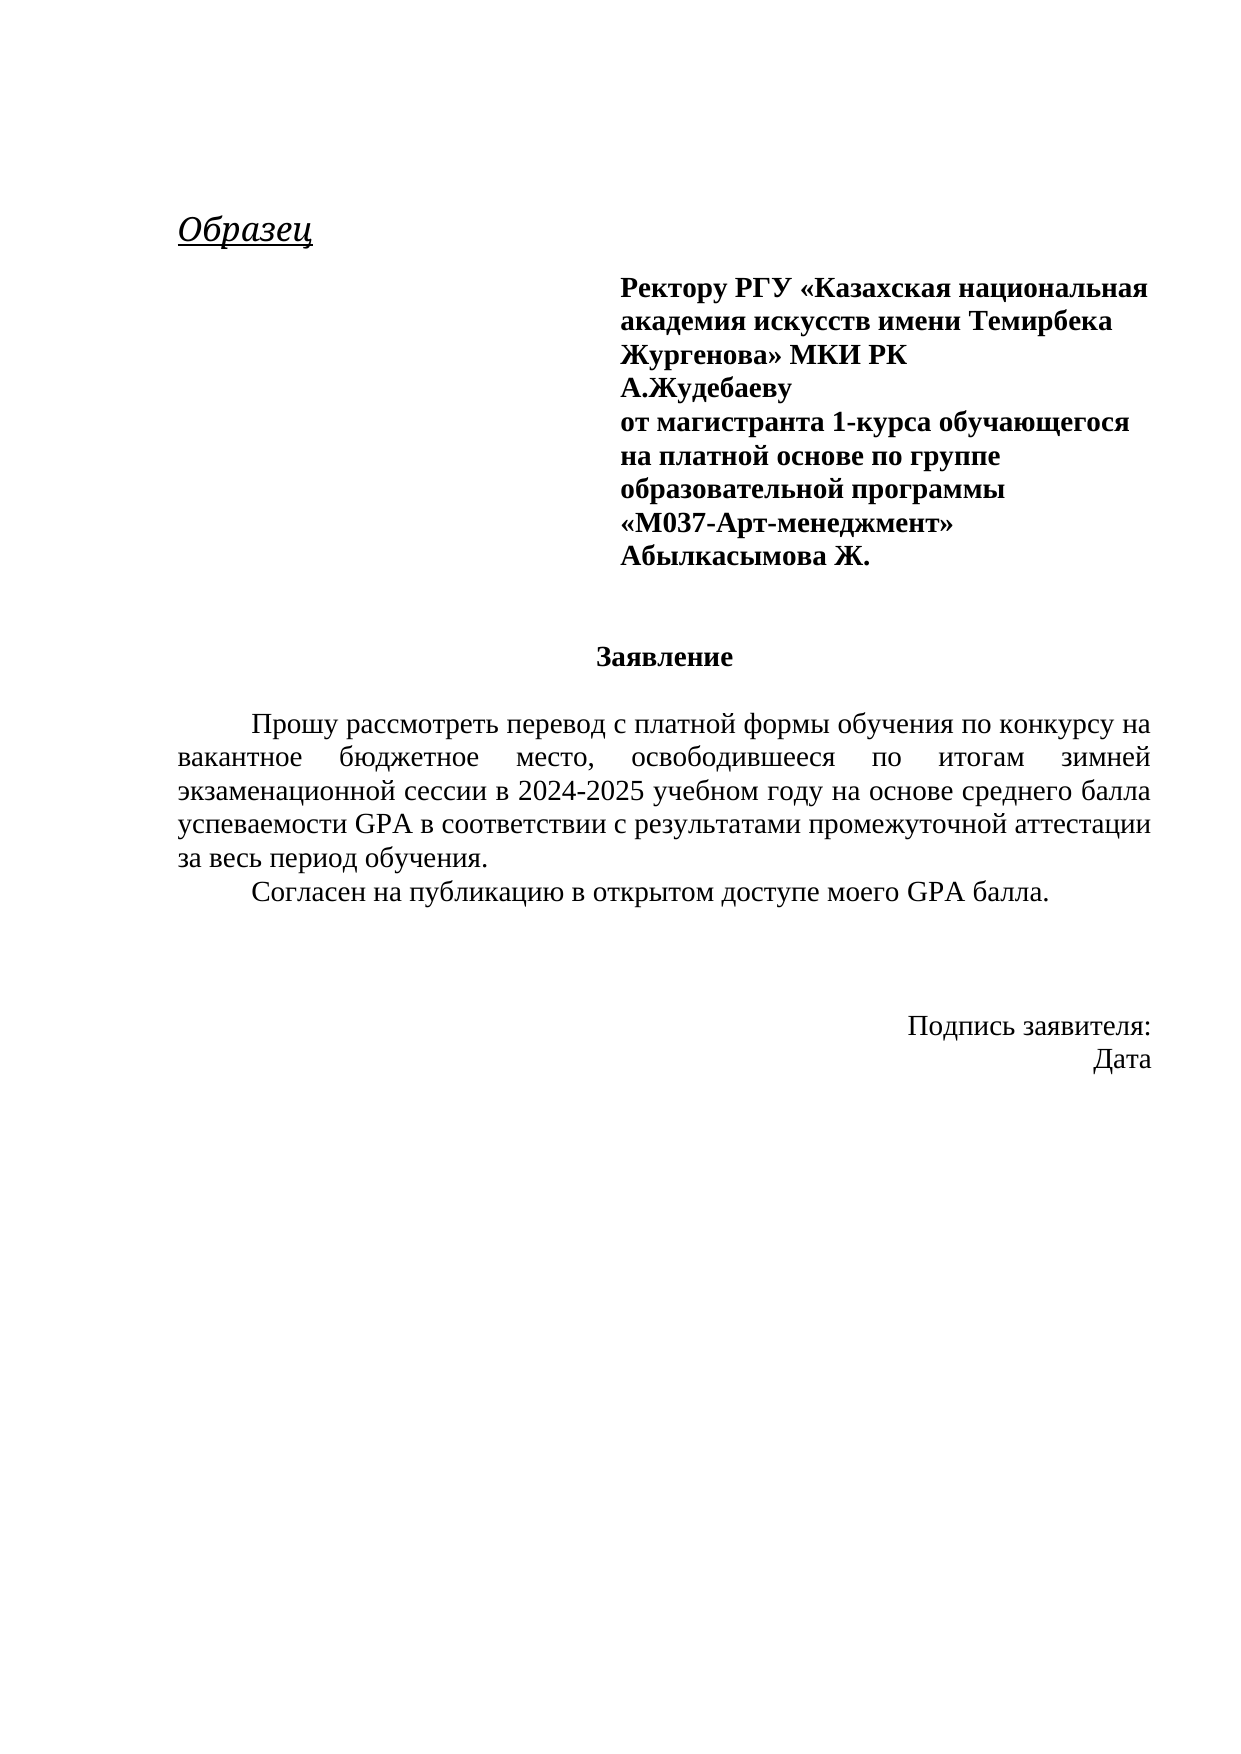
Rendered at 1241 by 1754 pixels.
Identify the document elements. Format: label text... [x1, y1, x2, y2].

text Абылкасымова Ж. [620, 538, 1152, 572]
text на платной основе по группе образовательной программы [620, 438, 1152, 505]
text Дата [177, 1041, 1152, 1075]
text «М037-Арт-менеджмент» [620, 505, 1152, 538]
text Прошу рассмотреть перевод с платной формы обучения по конкурсу на вакантное бюджетное место, освободившееся по итогам зимней экзаменационной сессии в 2024-2025 учебном году на основе среднего балла успеваемости GPA в соответствии с результатами промежуточной аттестации за весь период обучения. [177, 706, 1152, 874]
text А.Жудебаеву [620, 371, 1152, 404]
text Ректору РГУ «Казахская национальная академия искусств имени Темирбека Жургенова» МКИ РК [620, 270, 1152, 371]
text Образец [177, 212, 1152, 250]
text Согласен на публикацию в открытом доступе моего GPA балла. [177, 874, 1152, 907]
text Подпись заявителя: [177, 1008, 1152, 1041]
text Заявление [177, 639, 1152, 672]
text от магистранта 1-курса обучающегося [620, 404, 1152, 438]
